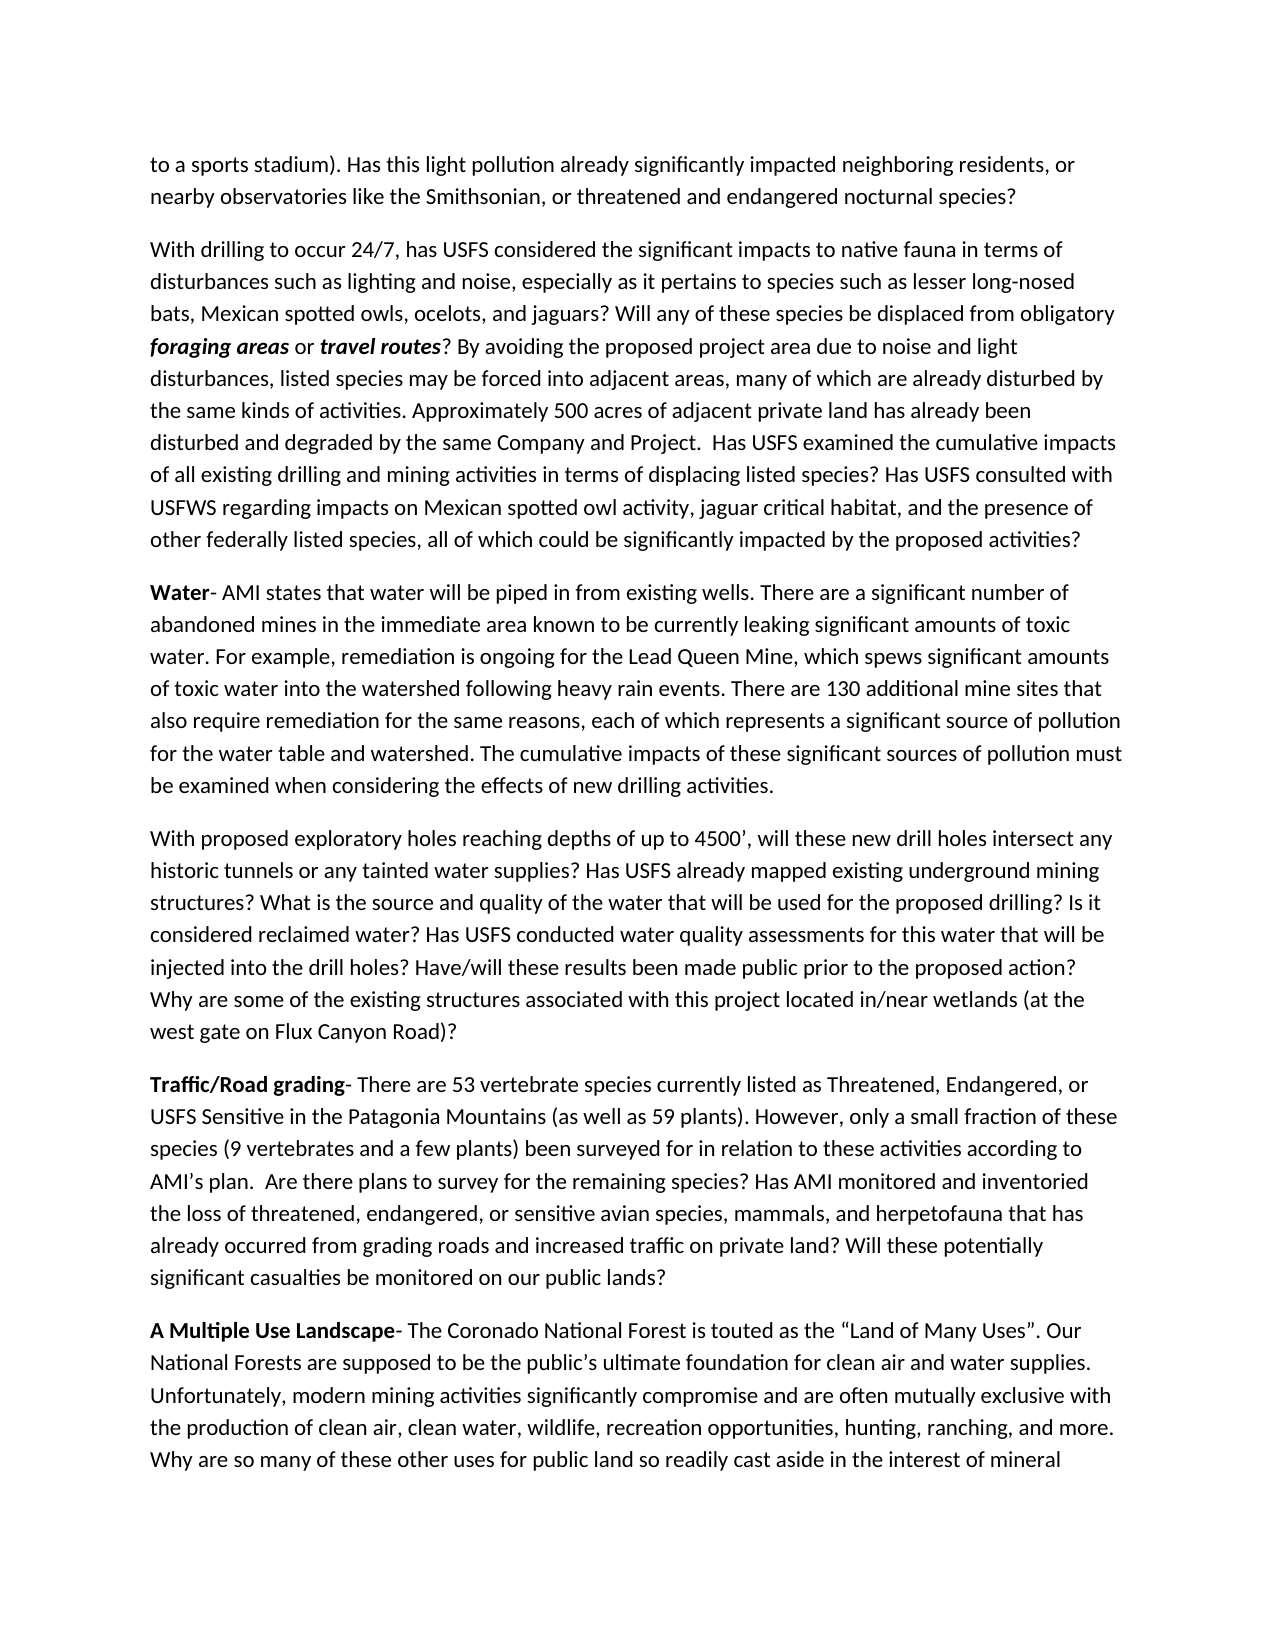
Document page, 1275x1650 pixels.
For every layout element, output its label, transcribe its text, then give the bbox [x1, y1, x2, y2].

text With proposed exploratory holes reaching depths of up to 4500’, will these new drill holes intersect any historic tunnels or any tainted water supplies? Has USFS already mapped existing underground mining structures? What is the source and quality of the water that will be used for the proposed drilling? Is it considered reclaimed water? Has USFS conducted water quality assessments for this water that will be injected into the drill holes? Have/will these results been made public prior to the proposed action? Why are some of the existing structures associated with this project located in/near wetlands (at the west gate on Flux Canyon Road)? [150, 824, 1125, 1045]
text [150, 1316, 1125, 1473]
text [150, 150, 1125, 210]
text Water- AMI states that water will be piped in from existing wells. There are a significant number of abandoned mines in the immediate area known to be currently leaking significant amounts of toxic water. For example, remediation is ongoing for the Lead Queen Mine, which spews significant amounts of toxic water into the watershed following heavy rain events. There are 130 additional mine sites that also require remediation for the same reasons, each of which represents a significant source of pollution for the water table and watershed. The cumulative impacts of these significant sources of pollution must be examined when considering the effects of new drilling activities. [150, 578, 1125, 799]
text With drilling to occur 24/7, has USFS considered the significant impacts to native fauna in terms of disturbances such as lighting and noise, especially as it pertains to species such as lesser long-nosed bats, Mexican spotted owls, ocelots, and jaguars? Will any of these species be displaced from obligatory foraging areas or travel routes? By avoiding the proposed project area due to noise and light disturbances, listed species may be forced into adjacent areas, many of which are already disturbed by the same kinds of activities. Approximately 500 acres of adjacent private land has already been disturbed and degraded by the same Company and Project. Has USFS examined the cumulative impacts of all existing drilling and mining activities in terms of displacing listed species? Has USFS consulted with USFWS regarding impacts on Mexican spotted owl activity, jaguar critical habitat, and the presence of other federally listed species, all of which could be significantly impacted by the proposed activities? [150, 235, 1125, 553]
text Traffic/Road grading- There are 53 vertebrate species currently listed as Threatened, Endangered, or USFS Sensitive in the Patagonia Mountains (as well as 59 plants). However, only a small fraction of these species (9 vertebrates and a few plants) been surveyed for in relation to these activities according to AMI’s plan. Are there plans to survey for the remaining species? Has AMI monitored and inventoried the loss of threatened, endangered, or sensitive avian species, mammals, and herpetofauna that has already occurred from grading roads and increased traffic on private land? Will these potentially significant casualties be monitored on our public lands? [150, 1070, 1125, 1291]
